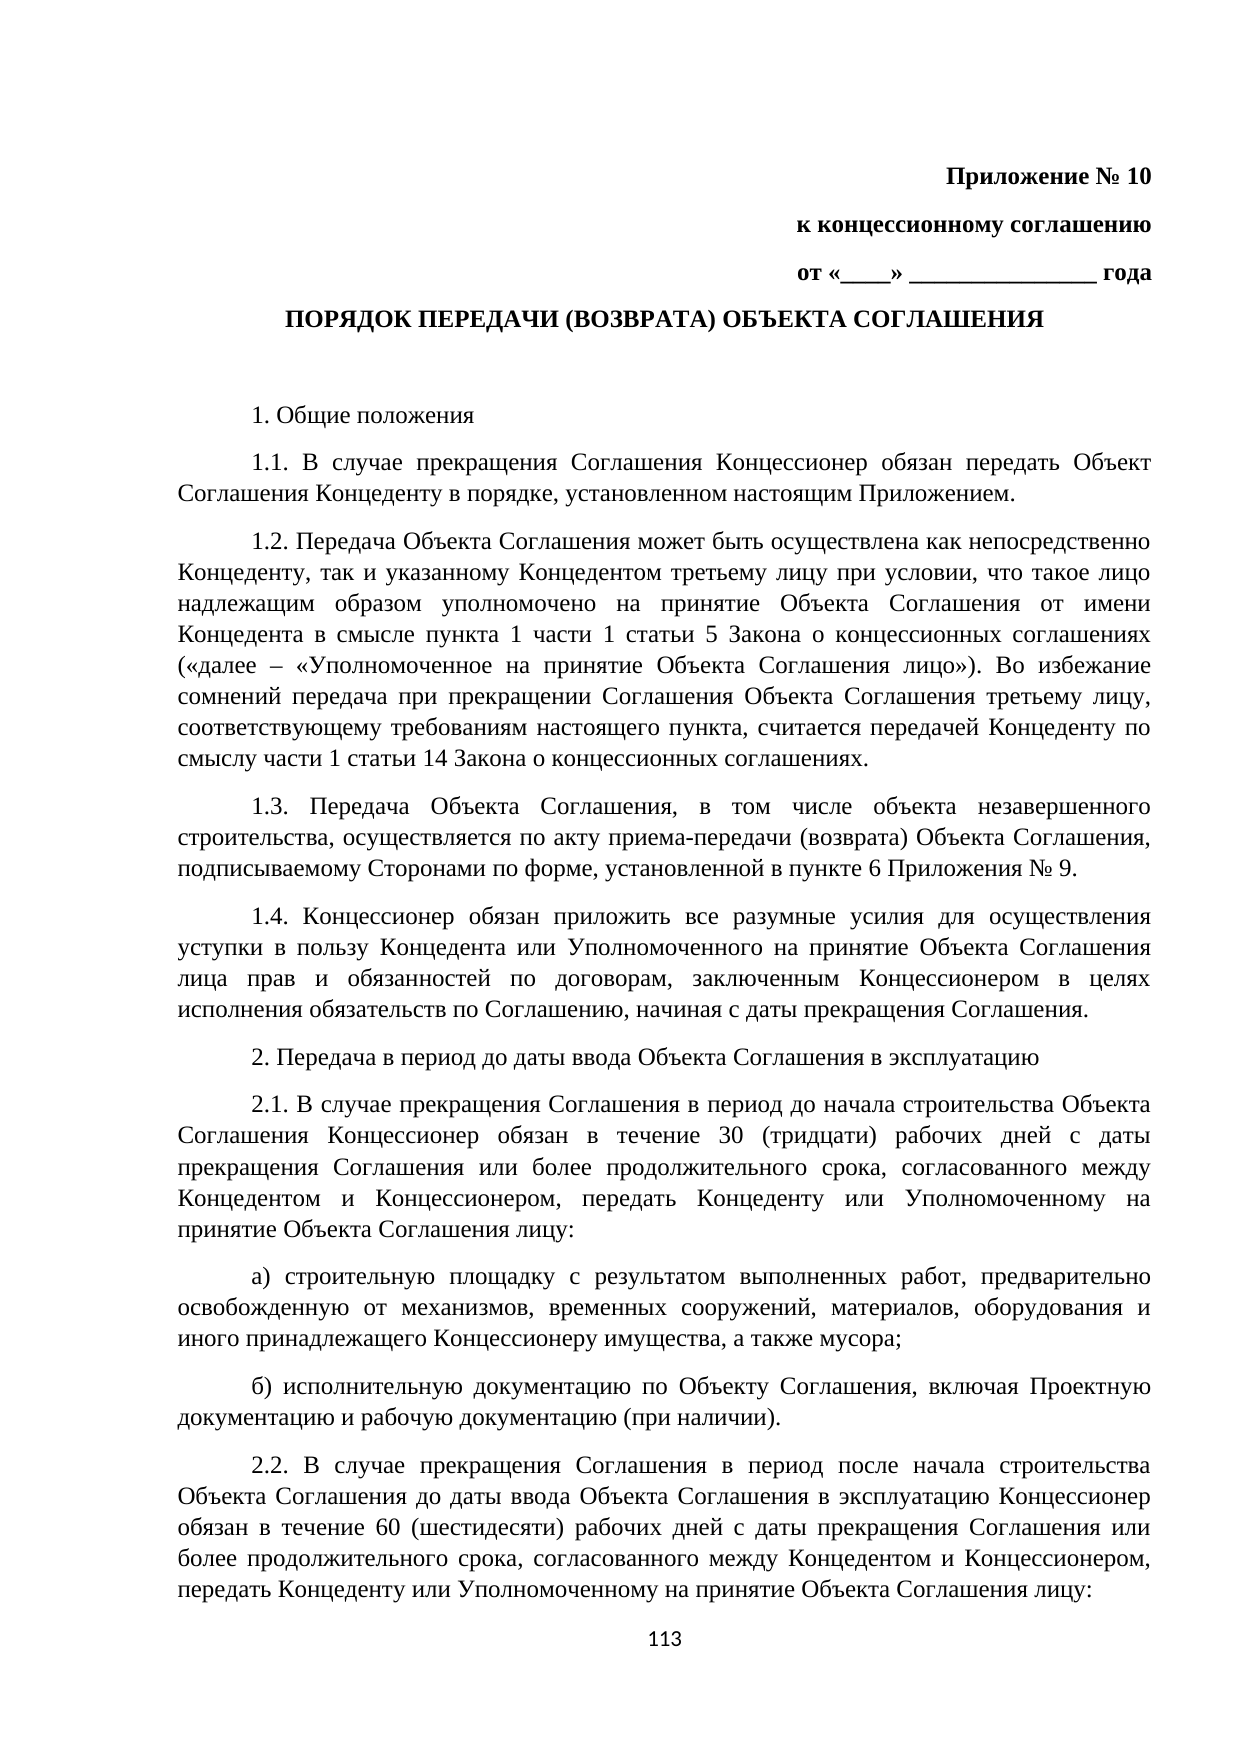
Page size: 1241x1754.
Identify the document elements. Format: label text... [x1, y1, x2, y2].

text 2. Передача в период до даты ввода Объекта Соглашения в эксплуатацию [177, 1042, 1152, 1071]
text 1.3. Передача Объекта Соглашения, в том числе объекта незавершенного строительства, осуществляется по акту приема-передачи (возврата) Объекта Соглашения, подписываемому Сторонами по форме, установленной в пункте 6 Приложения № 9. [177, 791, 1152, 882]
text 1.1. В случае прекращения Соглашения Концессионер обязан передать Объект Соглашения Концеденту в порядке, установленном настоящим Приложением. [177, 447, 1152, 507]
text 1.2. Передача Объекта Соглашения может быть осуществлена как непосредственно Концеденту, так и указанному Концедентом третьему лицу при условии, что такое лицо надлежащим образом уполномочено на принятие Объекта Соглашения от имени Концедента в смысле пункта 1 части 1 статьи 5 Закона о концессионных соглашениях («далее – «Уполномоченное на принятие Объекта Соглашения лицо»). Во избежание сомнений передача при прекращении Соглашения Объекта Соглашения третьему лицу, соответствующему требованиям настоящего пункта, считается передачей Концеденту по смыслу части 1 статьи 14 Закона о концессионных соглашениях. [177, 526, 1152, 772]
text а) строительную площадку с результатом выполненных работ, предварительно освобожденную от механизмов, временных сооружений, материалов, оборудования и иного принадлежащего Концессионеру имущества, а также мусора; [177, 1261, 1152, 1352]
text от «____» _______________ года [177, 257, 1152, 285]
text 2.1. В случае прекращения Соглашения в период до начала строительства Объекта Соглашения Концессионер обязан в течение 30 (тридцати) рабочих дней с даты прекращения Соглашения или более продолжительного срока, согласованного между Концедентом и Концессионером, передать Концеденту или Уполномоченному на принятие Объекта Соглашения лицу: [177, 1089, 1152, 1242]
text ПОРЯДОК ПЕРЕДАЧИ (ВОЗВРАТА) ОБЪЕКТА СОГЛАШЕНИЯ [177, 304, 1152, 333]
text 1.4. Концессионер обязан приложить все разумные усилия для осуществления уступки в пользу Концедента или Уполномоченного на принятие Объекта Соглашения лица прав и обязанностей по договорам, заключенным Концессионером в целях исполнения обязательств по Соглашению, начиная с даты прекращения Соглашения. [177, 901, 1152, 1023]
text 2.2. В случае прекращения Соглашения в период после начала строительства Объекта Соглашения до даты ввода Объекта Соглашения в эксплуатацию Концессионер обязан в течение 60 (шестидесяти) рабочих дней с даты прекращения Соглашения или более продолжительного срока, согласованного между Концедентом и Концессионером, передать Концеденту или Уполномоченному на принятие Объекта Соглашения лицу: [177, 1450, 1152, 1603]
text б) исполнительную документацию по Объекту Соглашения, включая Проектную документацию и рабочую документацию (при наличии). [177, 1371, 1152, 1431]
text Приложение № 10 [177, 161, 1152, 190]
text 1. Общие положения [177, 400, 1152, 428]
text к концессионному соглашению [177, 209, 1152, 238]
